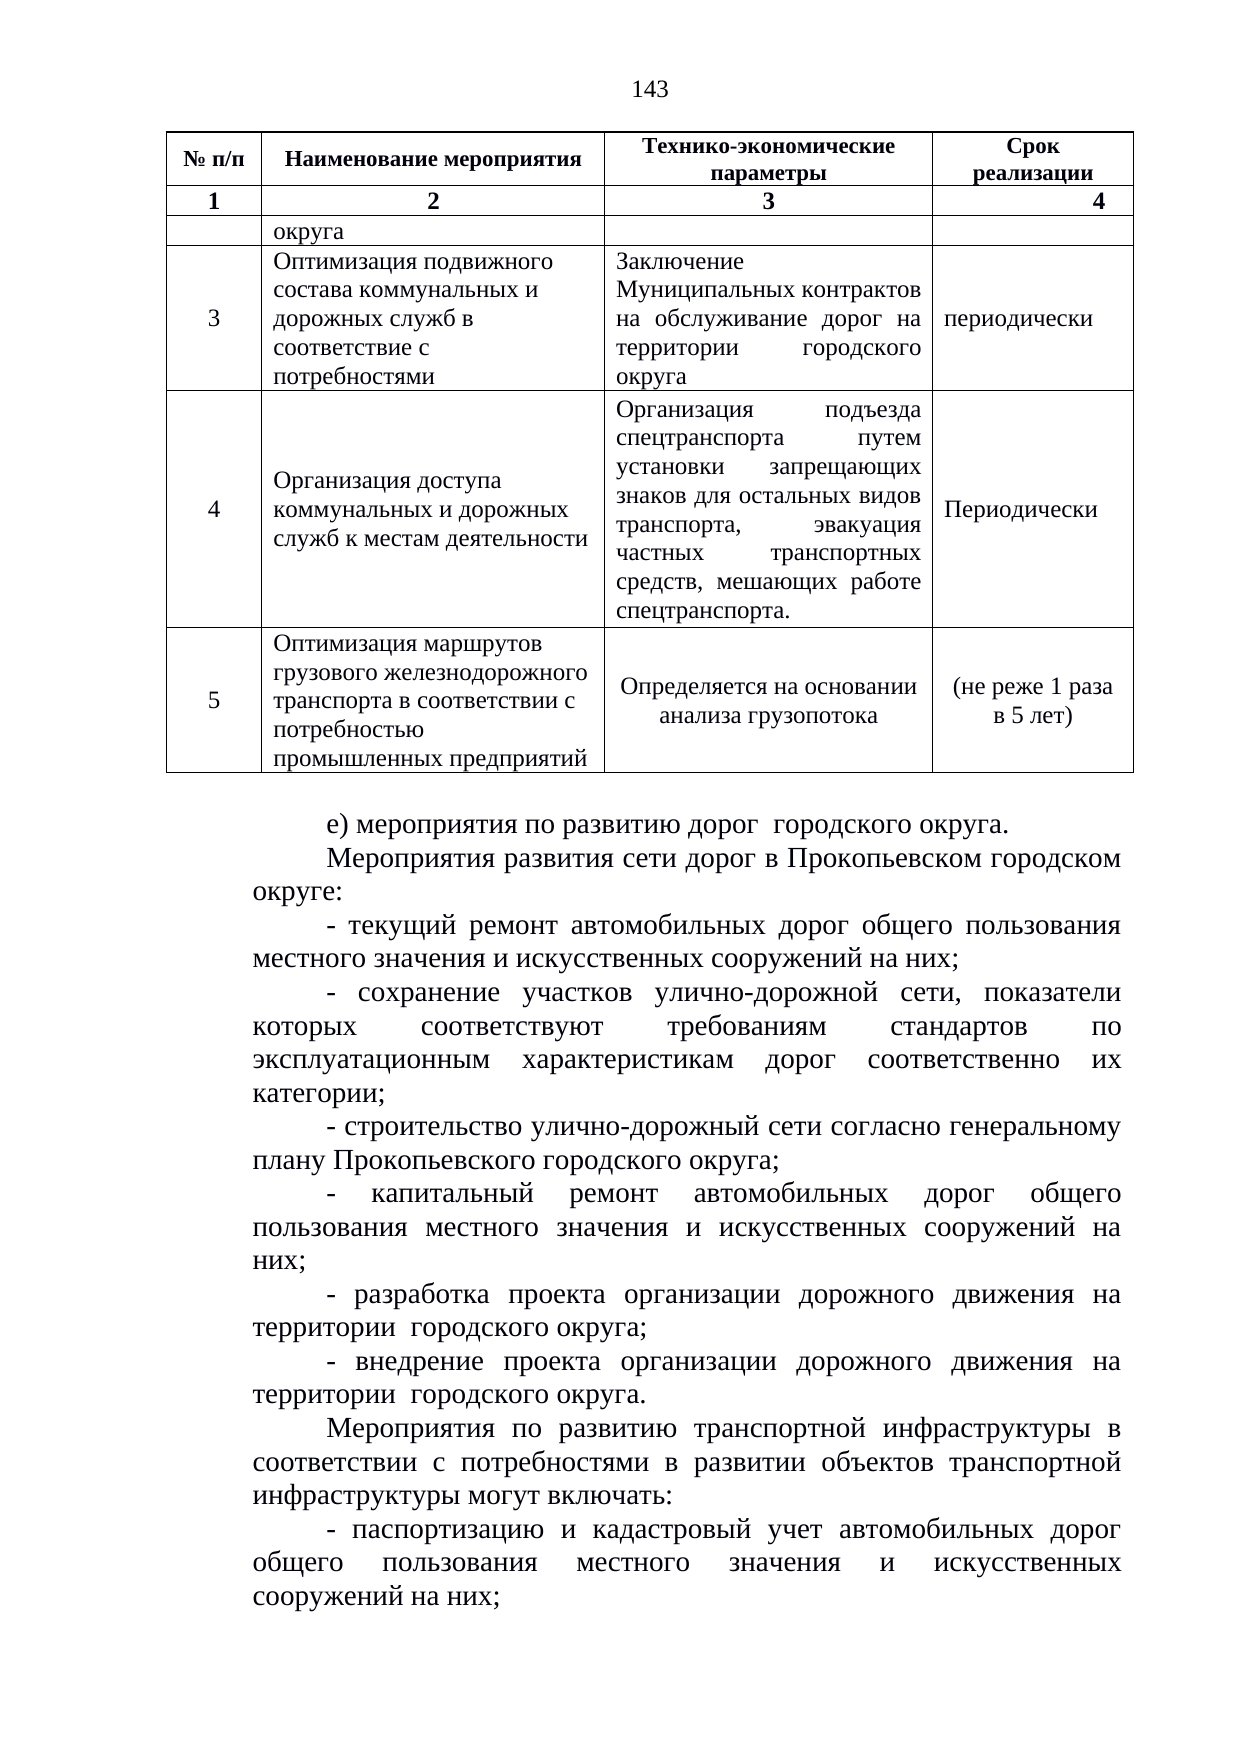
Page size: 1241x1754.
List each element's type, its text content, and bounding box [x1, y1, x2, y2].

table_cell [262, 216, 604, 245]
text - разработка проекта организации дорожного движения на территории городского округа; [252, 1276, 1122, 1343]
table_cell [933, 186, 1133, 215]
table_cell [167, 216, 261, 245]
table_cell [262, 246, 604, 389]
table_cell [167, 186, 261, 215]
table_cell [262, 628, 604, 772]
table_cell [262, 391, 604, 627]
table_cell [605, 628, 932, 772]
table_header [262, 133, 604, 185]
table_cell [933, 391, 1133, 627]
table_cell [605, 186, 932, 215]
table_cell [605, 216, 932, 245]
text - строительство улично-дорожный сети согласно генеральному плану Прокопьевского городского округа; [252, 1108, 1122, 1175]
text - паспортизацию и кадастровый учет автомобильных дорог общего пользования местного значения и искусственных сооружений на них; [252, 1511, 1122, 1611]
text - капитальный ремонт автомобильных дорог общего пользования местного значения и искусственных сооружений на них; [252, 1175, 1122, 1276]
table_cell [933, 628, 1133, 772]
text е) мероприятия по развитию дорог городского округа. [252, 806, 1122, 840]
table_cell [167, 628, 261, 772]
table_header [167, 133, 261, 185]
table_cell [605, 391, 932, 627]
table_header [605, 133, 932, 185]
text - сохранение участков улично-дорожной сети, показатели которых соответствуют требованиям стандартов по эксплуатационным характеристикам дорог соответственно их категории; [252, 974, 1122, 1108]
text - текущий ремонт автомобильных дорог общего пользования местного значения и искусственных сооружений на них; [252, 907, 1122, 974]
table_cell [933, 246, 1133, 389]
text Мероприятия развития сети дорог в Прокопьевском городском округе: [252, 840, 1122, 907]
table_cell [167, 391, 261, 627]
text Мероприятия по развитию транспортной инфраструктуры в соответствии с потребностями в развитии объектов транспортной инфраструктуры могут включать: [252, 1410, 1122, 1511]
text - внедрение проекта организации дорожного движения на территории городского округа. [252, 1343, 1122, 1410]
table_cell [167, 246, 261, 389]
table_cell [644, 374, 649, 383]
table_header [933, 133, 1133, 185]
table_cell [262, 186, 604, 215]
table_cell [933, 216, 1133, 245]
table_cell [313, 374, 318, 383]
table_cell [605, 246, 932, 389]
